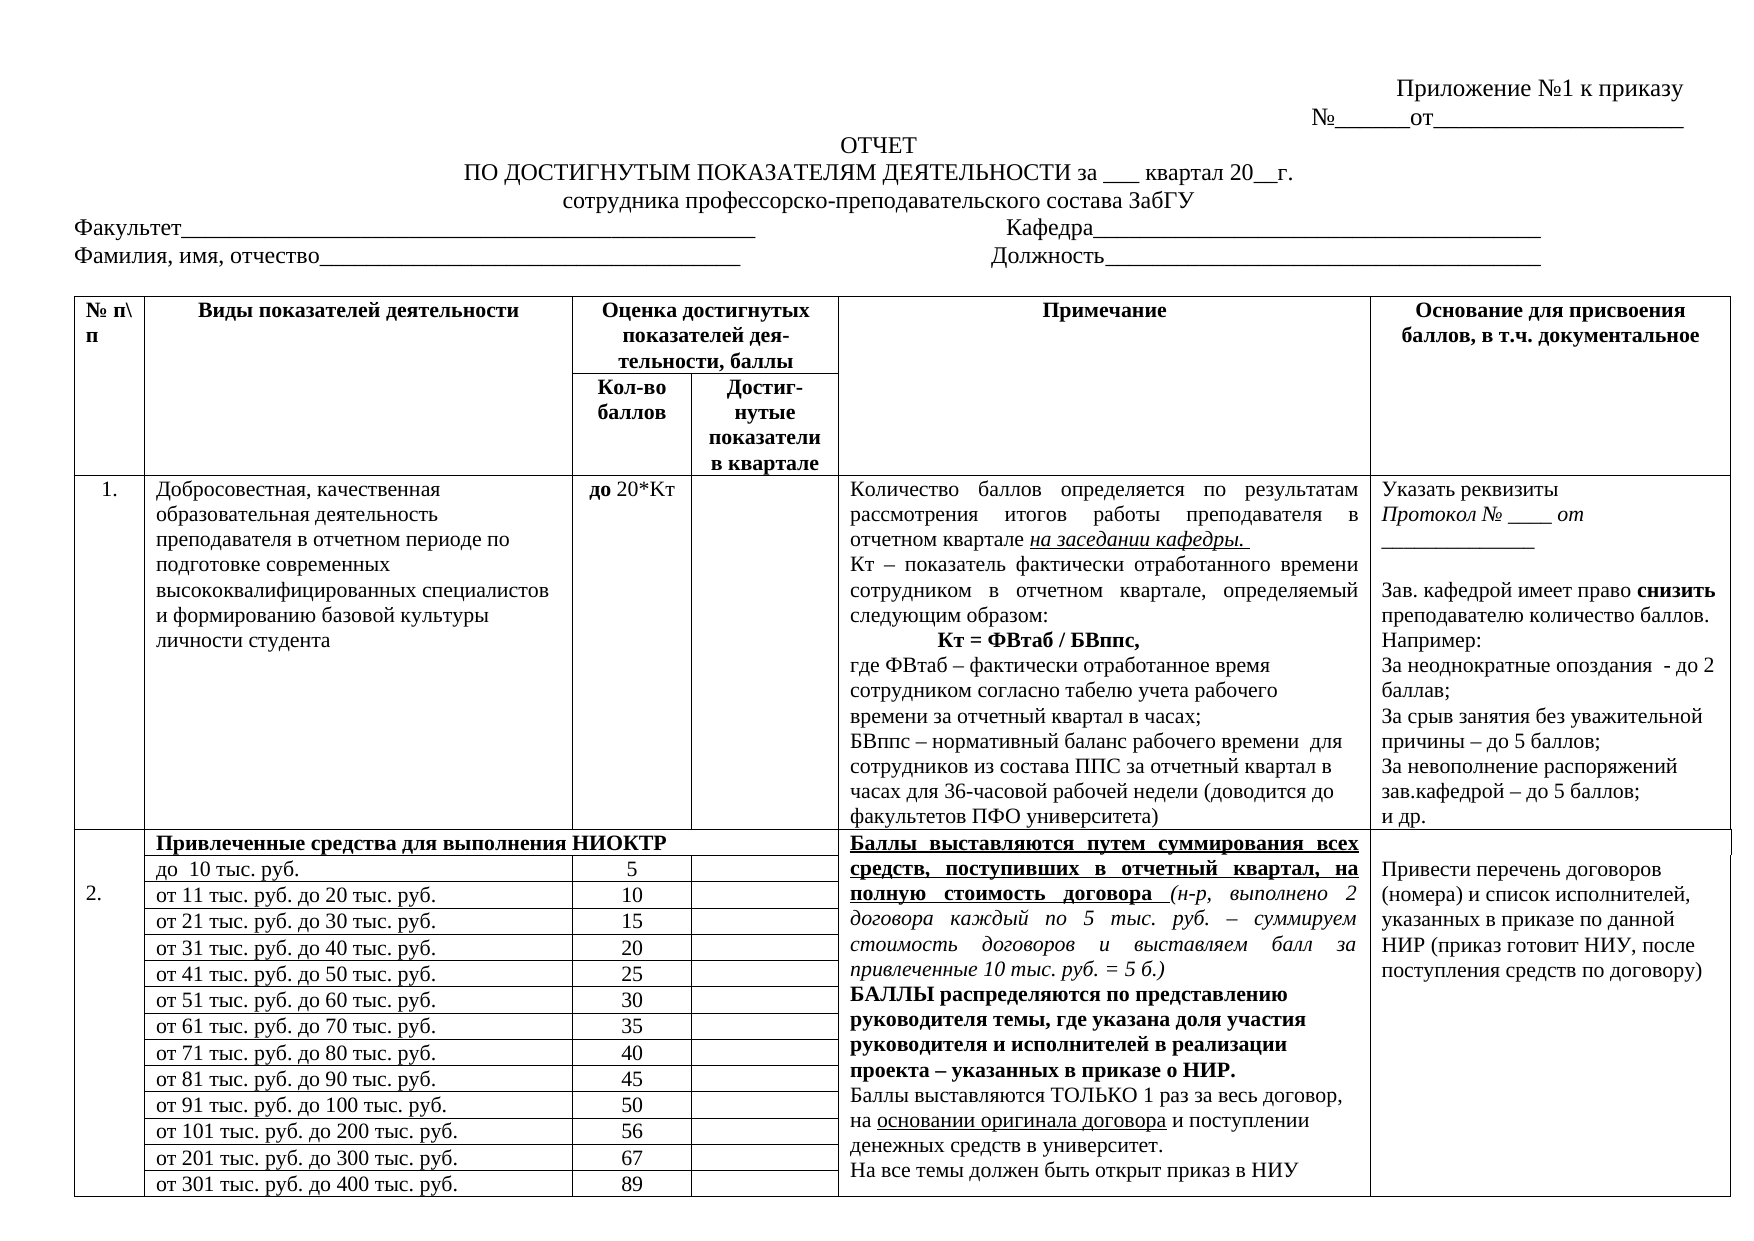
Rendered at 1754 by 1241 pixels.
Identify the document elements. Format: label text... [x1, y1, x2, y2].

table_cell [692, 1119, 838, 1144]
table_cell до 10 тыс. руб. [145, 856, 572, 881]
table_cell Привлеченные средства для выполнения НИОКТР [145, 830, 838, 855]
table_cell 50 [573, 1092, 691, 1117]
table_header Основание для присвоения баллов, в т.ч. документальное [1371, 297, 1730, 475]
table_cell от 31 тыс. руб. до 40 тыс. руб. [145, 935, 572, 960]
table_cell 56 [573, 1119, 691, 1144]
table_cell от 81 тыс. руб. до 90 тыс. руб. [145, 1066, 572, 1091]
table_cell от 21 тыс. руб. до 30 тыс. руб. [145, 909, 572, 934]
table_cell Привести перечень договоров (номера) и список исполнителей, указанных в приказе по данной НИР (приказ готовит НИУ, после поступления средств по договору) [1371, 855, 1730, 1196]
table_cell 89 [573, 1171, 691, 1196]
table_cell от 71 тыс. руб. до 80 тыс. руб. [145, 1040, 572, 1065]
table_cell до 20*Kт [573, 476, 691, 829]
table_cell 25 [573, 961, 691, 986]
text ПО ДОСТИГНУТЫМ ПОКАЗАТЕЛЯМ ДЕЯТЕЛЬНОСТИ за ___ квартал 20__г. [74, 158, 1683, 186]
text Фамилия, имя, отчество Должность [74, 241, 1683, 269]
table_cell 2. [75, 830, 144, 1196]
table_cell [692, 961, 838, 986]
table_cell [692, 1066, 838, 1091]
table_cell [692, 987, 838, 1012]
table_cell 30 [573, 987, 691, 1012]
table_cell от 41 тыс. руб. до 50 тыс. руб. [145, 961, 572, 986]
table_cell 45 [573, 1066, 691, 1091]
table_cell от 301 тыс. руб. до 400 тыс. руб. [145, 1171, 572, 1196]
table_header Виды показателей деятельности [145, 297, 572, 475]
text Факультет Кафедра [74, 213, 1683, 241]
table_cell [692, 1092, 838, 1117]
table_cell 20 [573, 935, 691, 960]
table_cell от 201 тыс. руб. до 300 тыс. руб. [145, 1145, 572, 1170]
table_cell от 61 тыс. руб. до 70 тыс. руб. [145, 1014, 572, 1039]
table_header Оценка достигнутых показателей деятельности, баллы [573, 297, 838, 373]
table_cell [692, 476, 838, 829]
table_cell 15 [573, 909, 691, 934]
text Приложение №1 к приказу [74, 73, 1683, 102]
table_cell 1. [75, 476, 144, 829]
table_cell от 101 тыс. руб. до 200 тыс. руб. [145, 1119, 572, 1144]
table_cell Добросовестная, качественная образовательная деятельность преподавателя в отчетном периоде по подготовке современных высококвалифицированных специалистов и формированию базовой культуры личности студента [145, 476, 572, 829]
table_cell [692, 1171, 838, 1196]
table_cell 35 [573, 1014, 691, 1039]
table_cell Достигнутые показатели в квартале [692, 374, 838, 475]
table_header № п\п [75, 297, 144, 475]
table_cell 40 [573, 1040, 691, 1065]
table_cell Количество баллов определяется по результатам рассмотрения итогов работы преподавателя в отчетном квартале на заседании кафедры. Кт – показатель фактически отработанного времени сотрудником в отчетном квартале, определяемый следующим образом: Кт = ФВтаб / БВппс, где ФВтаб – фактически отработанное время сотрудником согласно табелю учета рабочего времени за отчетный квартал в часах; БВппс – нормативный баланс рабочего времени для сотрудников из состава ППС за отчетный квартал в часах для 36-часовой рабочей недели (доводится до факультетов ПФО университета) [839, 476, 1370, 829]
table_cell [692, 1040, 838, 1065]
text сотрудника профессорско-преподавательского состава ЗабГУ [74, 186, 1683, 213]
table_cell [692, 935, 838, 960]
table_cell от 91 тыс. руб. до 100 тыс. руб. [145, 1092, 572, 1117]
table_cell [692, 856, 838, 881]
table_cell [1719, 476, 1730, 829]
table_cell [692, 882, 838, 907]
text ОТЧЕТ [74, 131, 1683, 158]
table_cell [1371, 830, 1731, 855]
table_cell 67 [573, 1145, 691, 1170]
table_cell [692, 1014, 838, 1039]
table_cell 5 [573, 856, 691, 881]
table_cell [692, 1145, 838, 1170]
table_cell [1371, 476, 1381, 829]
table_cell от 11 тыс. руб. до 20 тыс. руб. [145, 882, 572, 907]
table_cell [692, 909, 838, 934]
text №______от____________________ [74, 102, 1683, 131]
table_cell 10 [573, 882, 691, 907]
table_cell Баллы выставляются путем суммирования всех средств, поступивших в отчетный квартал, на полную стоимость договора (н-р, выполнено 2 договора каждый по 5 тыс. руб. – суммируем стоимость договоров и выставляем балл за привлеченные 10 тыс. руб. = 5 б.) БАЛЛЫ распределяются по представлению руководителя темы, где указана доля участия руководителя и исполнителей в реализации проекта – указанных в приказе о НИР. Баллы выставляются ТОЛЬКО 1 раз за весь договор, на основании оригинала договора и поступлении денежных средств в университет. На все темы должен быть открыт приказ в НИУ (после поступления денежных средств) – ПРОВЕРКА ОСУЩЕСТВЛЯЕТСЯ ПО ПРИКАЗАМ И ПОСТУПЛЕНИЯМ. [839, 830, 1370, 1196]
table_header Примечание [839, 297, 1370, 475]
table_cell Кол-во баллов [573, 374, 691, 475]
table_cell от 51 тыс. руб. до 60 тыс. руб. [145, 987, 572, 1012]
